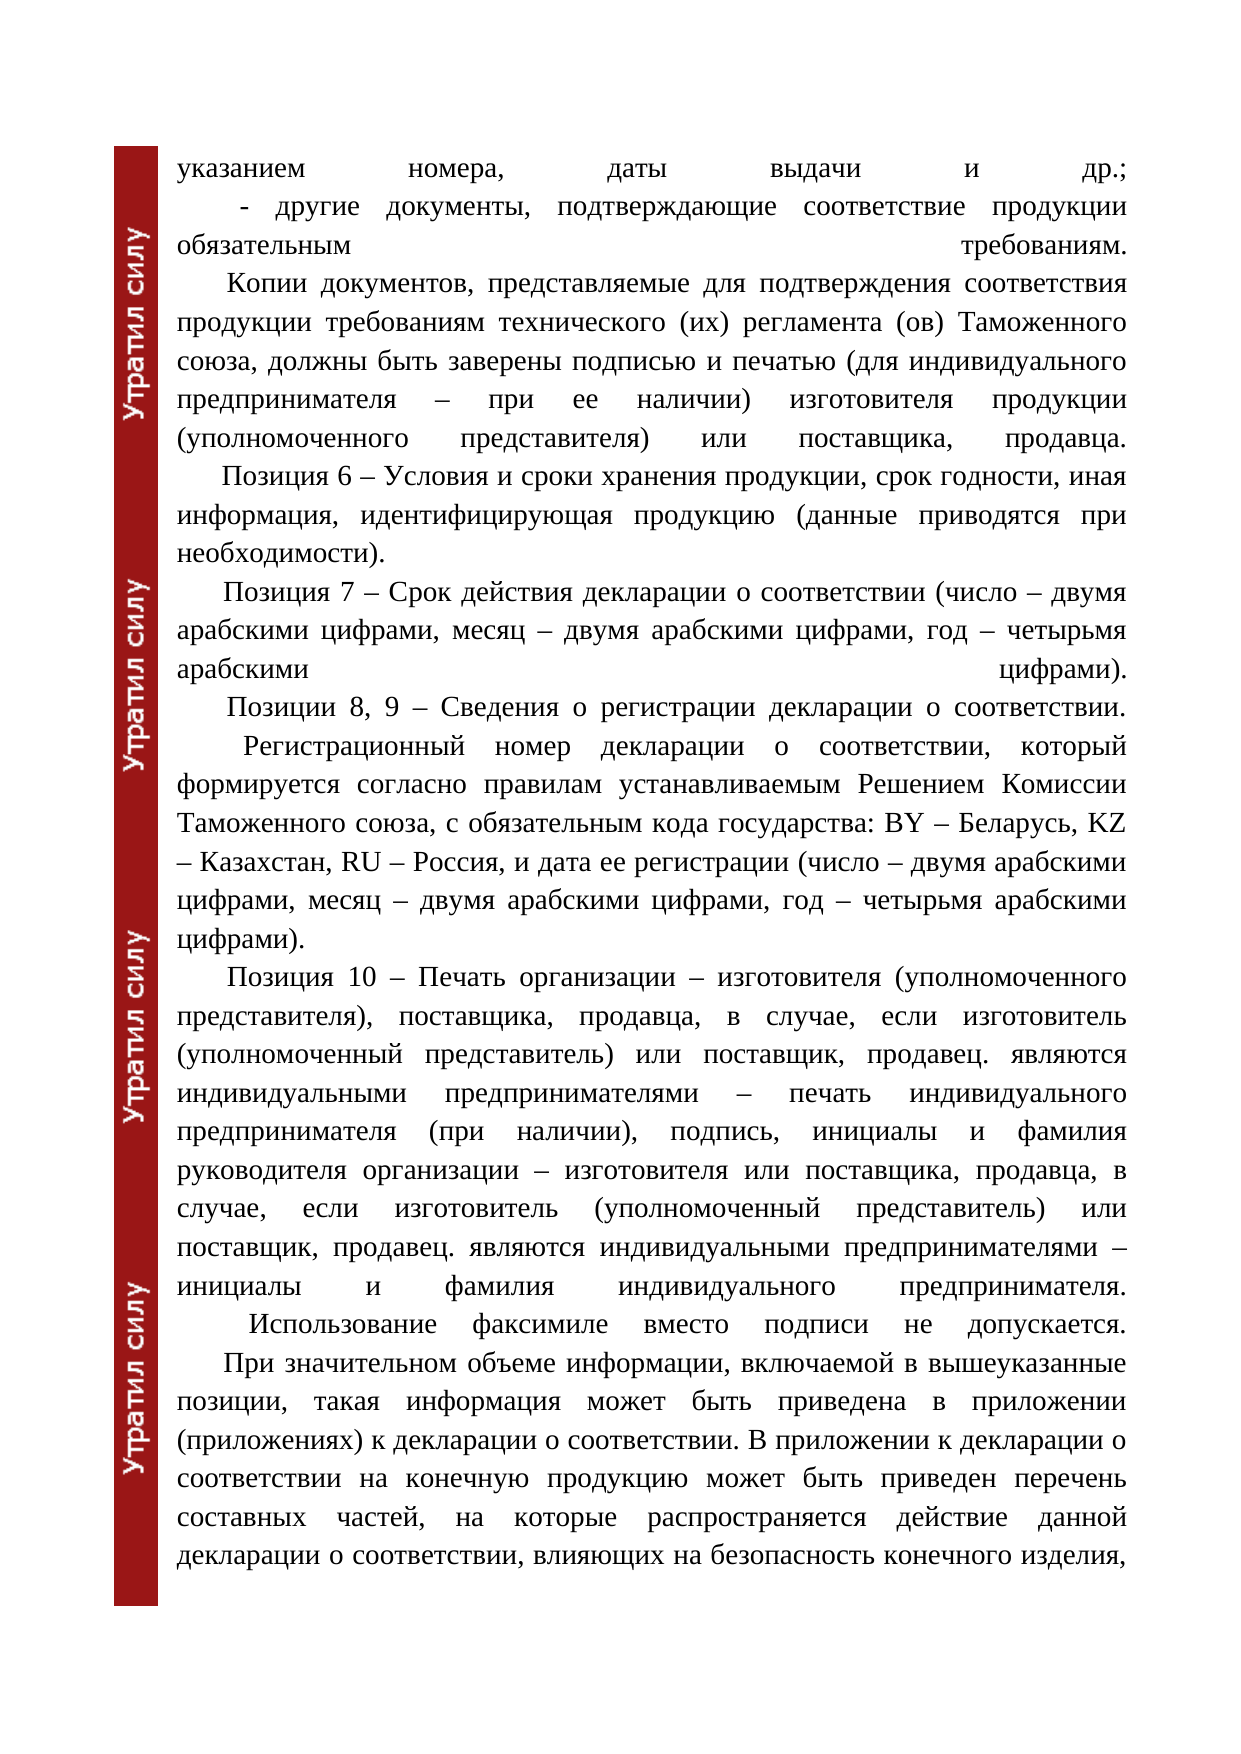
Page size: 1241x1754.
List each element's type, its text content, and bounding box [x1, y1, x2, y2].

picture [114, 1571, 158, 1606]
picture [114, 146, 158, 150]
